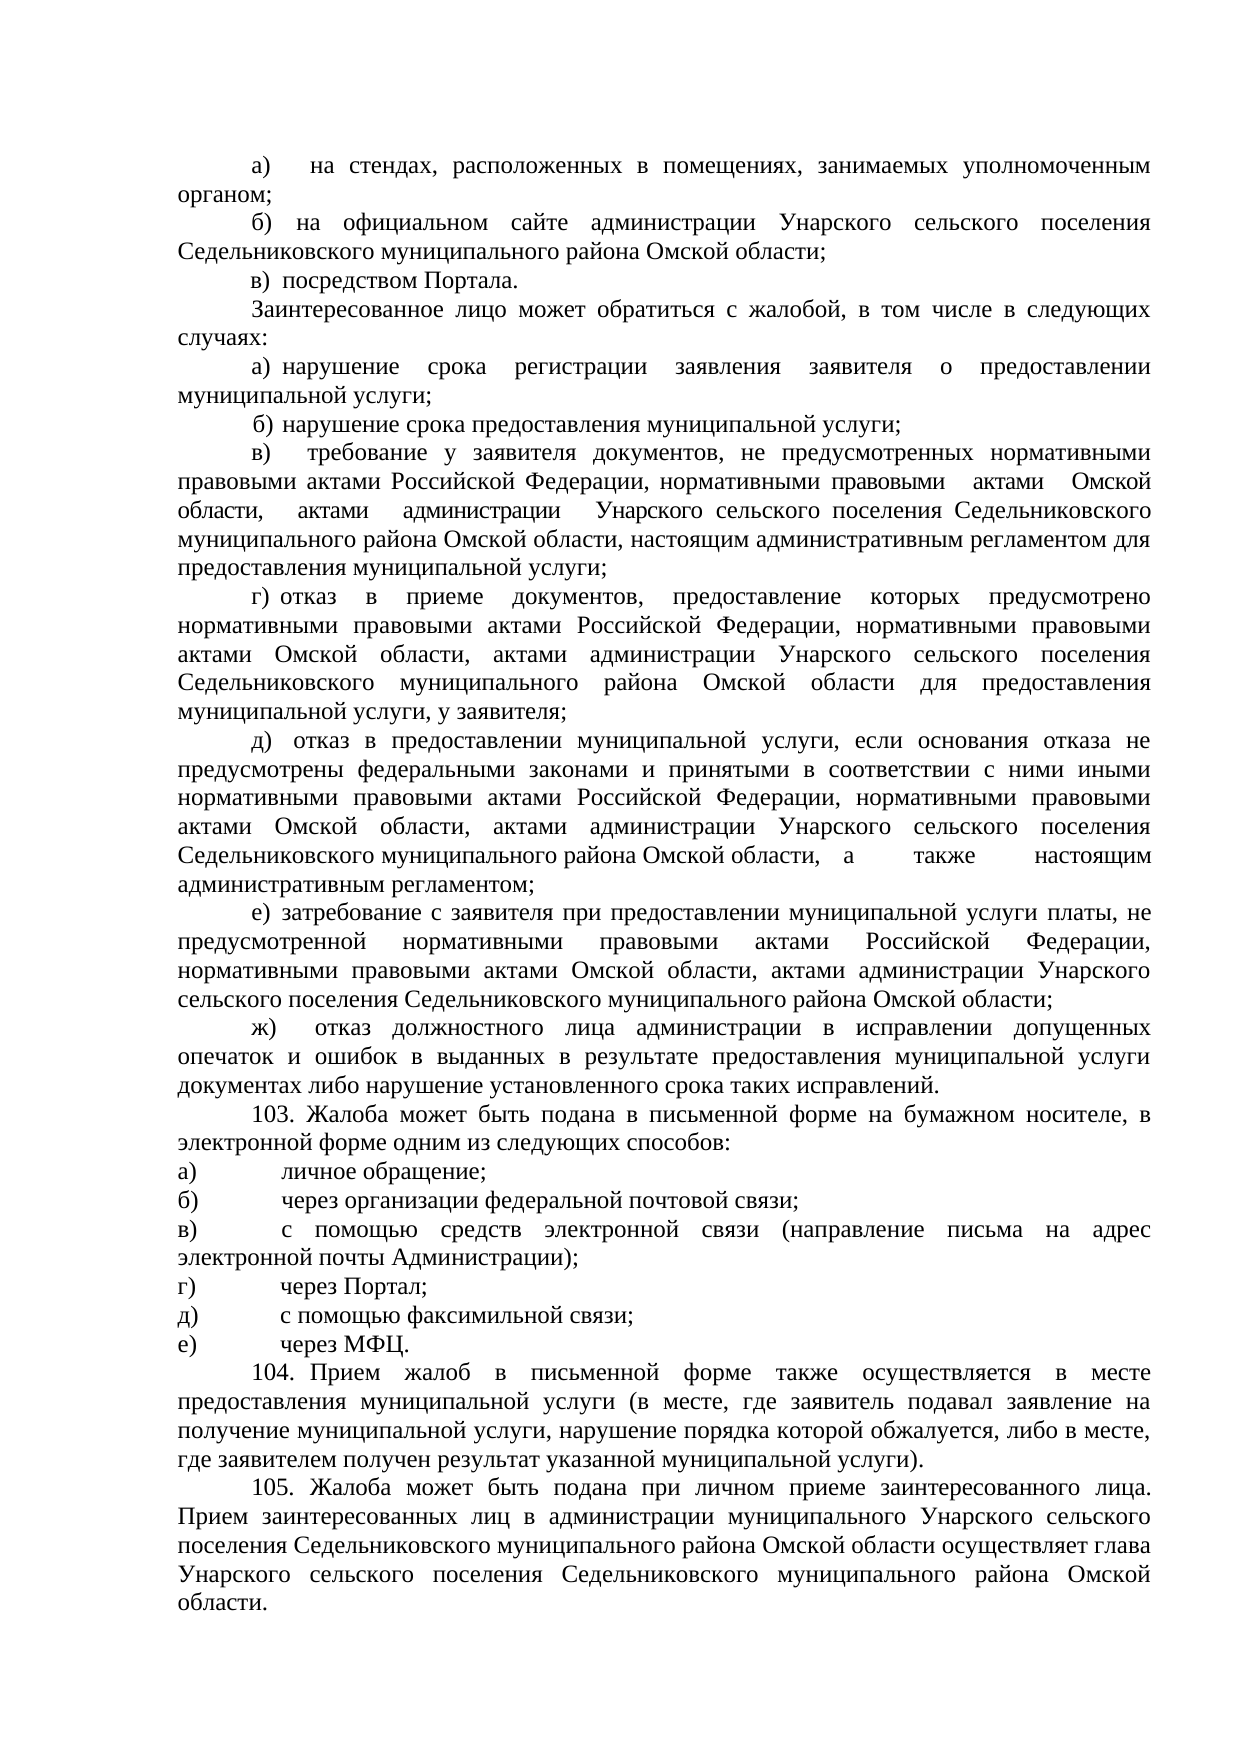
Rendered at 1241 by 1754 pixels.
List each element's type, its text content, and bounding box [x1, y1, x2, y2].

text а) нарушение срока регистрации заявления заявителя о предоставлении муниципальной услуги; [177, 351, 1152, 409]
text г) отказ в приеме документов, предоставление которых предусмотрено нормативными правовыми актами Российской Федерации, нормативными правовыми актами Омской области, актами администрации Унарского сельского поселения Седельниковского муниципального района Омской области для предоставления муниципальной услуги, у заявителя; [177, 581, 1152, 725]
text е) затребование с заявителя при предоставлении муниципальной услуги платы, не предусмотренной нормативными правовыми актами Российской Федерации, нормативными правовыми актами Омской области, актами администрации Унарского сельского поселения Седельниковского муниципального района Омской области; [177, 897, 1152, 1012]
text а) личное обращение; [177, 1156, 1152, 1185]
text б) нарушение срока предоставления муниципальной услуги; [177, 409, 1152, 437]
list Прием жалоб в письменной форме также осуществляется в месте предоставления муниципальной услуги (в месте, где заявитель подавал заявление на получение муниципальной услуги, нарушение порядка которой обжалуется, либо в месте, где заявителем получен результат указанной муниципальной услуги). [177, 1357, 1152, 1472]
text ж) отказ должностного лица администрации в исправлении допущенных опечаток и ошибок в выданных в результате предоставления муниципальной услуги документах либо нарушение установленного срока таких исправлений. [177, 1012, 1152, 1099]
text е) через МФЦ. [177, 1329, 1152, 1357]
text б) на официальном сайте администрации Унарского сельского поселения Седельниковского муниципального района Омской области; [177, 207, 1152, 265]
text 103. Жалоба может быть подана в письменной форме на бумажном носителе, в электронной форме одним из следующих способов: [177, 1099, 1152, 1156]
text б) через организации федеральной почтовой связи; [177, 1185, 1152, 1214]
list Жалоба может быть подана при личном приеме заинтересованного лица. Прием заинтересованных лиц в администрации муниципального Унарского сельского поселения Седельниковского муниципального района Омской области осуществляет глава Унарского сельского поселения Седельниковского муниципального района Омской области. [177, 1472, 1152, 1616]
text в) с помощью средств электронной связи (направление письма на адрес электронной почты Администрации); [177, 1214, 1152, 1271]
text д) с помощью факсимильной связи; [177, 1300, 1152, 1329]
text д) отказ в предоставлении муниципальной услуги, если основания отказа не предусмотрены федеральными законами и принятыми в соответствии с ними иными нормативными правовыми актами Российской Федерации, нормативными правовыми актами Омской области, актами администрации Унарского сельского поселения Седельниковского муниципального района Омской области, а также настоящим административным регламентом; [177, 725, 1152, 897]
text а) на стендах, расположенных в помещениях, занимаемых уполномоченным органом; [177, 150, 1152, 207]
text г) через Портал; [177, 1271, 1152, 1300]
text Заинтересованное лицо может обратиться с жалобой, в том числе в следующих случаях: [177, 294, 1152, 351]
text в) посредством Портала. [177, 265, 1152, 294]
text в) требование у заявителя документов, не предусмотренных нормативными правовыми актами Российской Федерации, нормативными правовыми актами Омской области, актами администрации Унарского сельского поселения Седельниковского муниципального района Омской области, настоящим административным регламентом для предоставления муниципальной услуги; [177, 437, 1152, 581]
